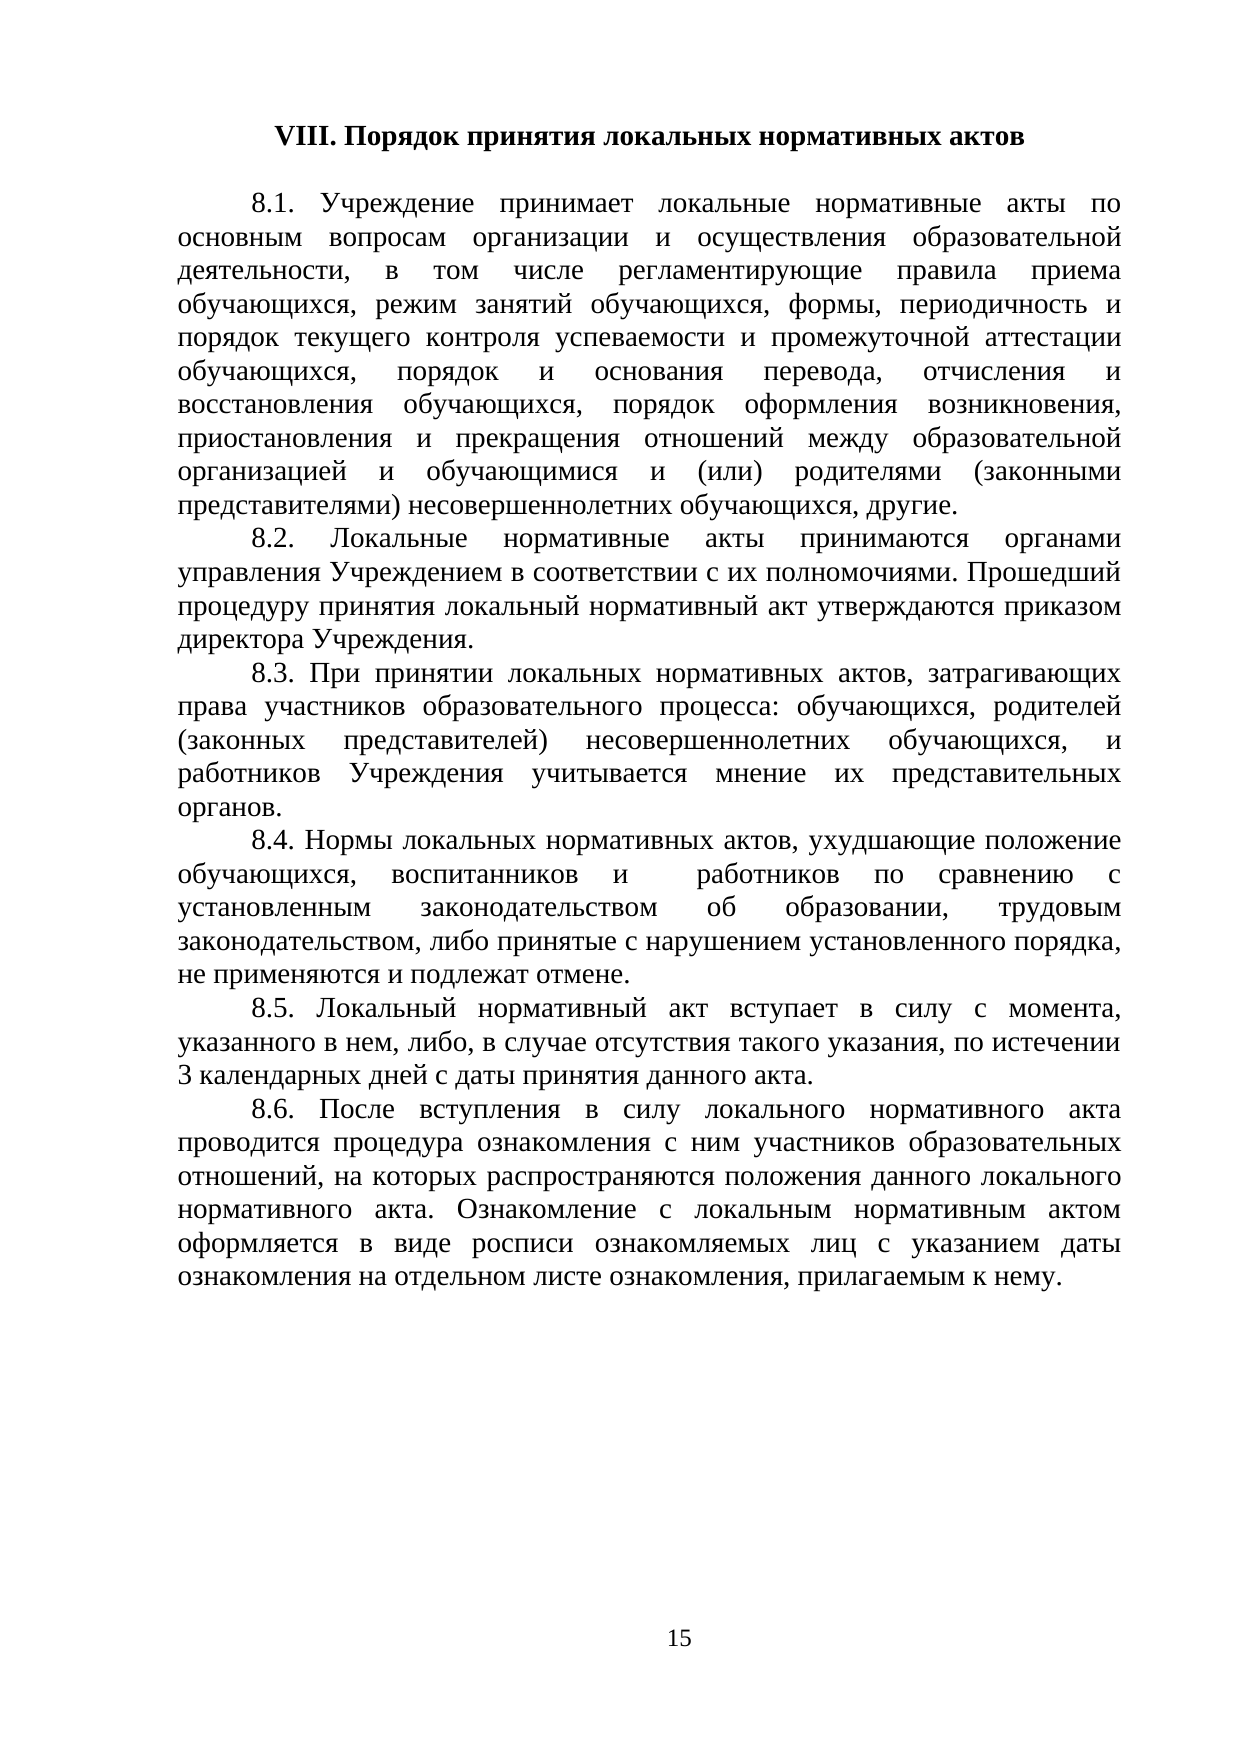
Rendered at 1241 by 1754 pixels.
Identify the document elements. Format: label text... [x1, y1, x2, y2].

text 8.1. Учреждение принимает локальные нормативные акты по основным вопросам организации и осуществления образовательной деятельности, в том числе регламентирующие правила приема обучающихся, режим занятий обучающихся, формы, периодичность и порядок текущего контроля успеваемости и промежуточной аттестации обучающихся, порядок и основания перевода, отчисления и восстановления обучающихся, порядок оформления возникновения, приостановления и прекращения отношений между образовательной организацией и обучающимися и (или) родителями (законными представителями) несовершеннолетних обучающихся, другие. [177, 185, 1122, 521]
text 8.6. После вступления в силу локального нормативного акта проводится процедура ознакомления с ним участников образовательных отношений, на которых распространяются положения данного локального нормативного акта. Ознакомление с локальным нормативным актом оформляется в виде росписи ознакомляемых лиц с указанием даты ознакомления на отдельном листе ознакомления, прилагаемым к нему. [177, 1091, 1122, 1292]
text VIII. Порядок принятия локальных нормативных актов [177, 118, 1122, 152]
text 8.3. При принятии локальных нормативных актов, затрагивающих права участников образовательного процесса: обучающихся, родителей (законных представителей) несовершеннолетних обучающихся, и работников Учреждения учитывается мнение их представительных органов. [177, 655, 1122, 822]
text 8.4. Нормы локальных нормативных актов, ухудшающие положение обучающихся, воспитанников и работников по сравнению с установленным законодательством об образовании, трудовым законодательством, либо принятые с нарушением установленного порядка, не применяются и подлежат отмене. [177, 822, 1122, 990]
text 8.2. Локальные нормативные акты принимаются органами управления Учреждением в соответствии с их полномочиями. Прошедший процедуру принятия локальный нормативный акт утверждаются приказом директора Учреждения. [177, 521, 1122, 655]
text 8.5. Локальный нормативный акт вступает в силу с момента, указанного в нем, либо, в случае отсутствия такого указания, по истечении 3 календарных дней с даты принятия данного акта. [177, 990, 1122, 1091]
